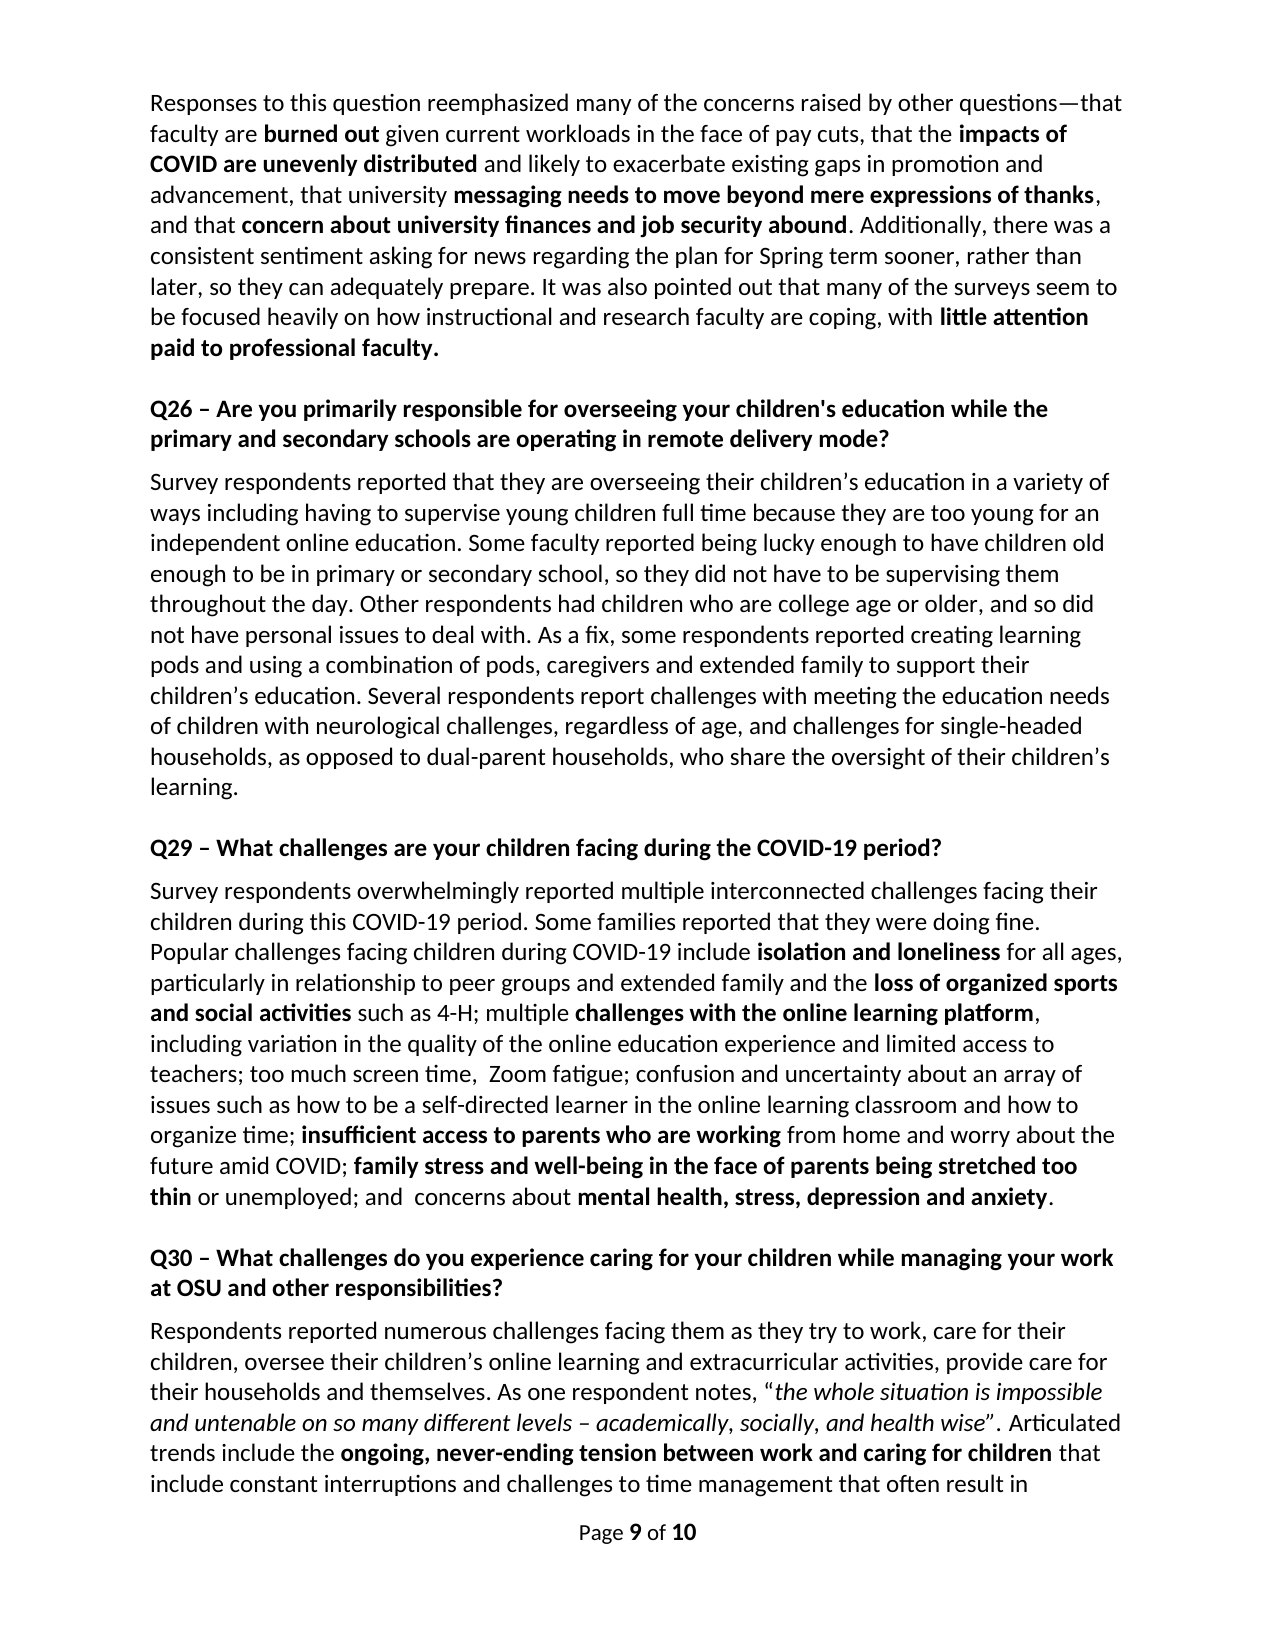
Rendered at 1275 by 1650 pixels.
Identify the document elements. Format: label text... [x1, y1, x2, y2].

text Popular challenges facing children during COVID-19 include isolation and loneliness for all ages, particularly in relationship to peer groups and extended family and the loss of organized sports and social activities such as 4-H; multiple challenges with the online learning platform, including variation in the quality of the online education experience and limited access to teachers; too much screen time, Zoom fatigue; confusion and uncertainty about an array of issues such as how to be a self-directed learner in the online learning classroom and how to organize time; insufficient access to parents who are working from home and worry about the future amid COVID; family stress and well-being in the face of parents being stretched too thin or unemployed; and concerns about mental health, stress, depression and anxiety. [150, 937, 1125, 1211]
text Responses to this question reemphasized many of the concerns raised by other questions—that faculty are burned out given current workloads in the face of pay cuts, that the impacts of COVID are unevenly distributed and likely to exacerbate existing gaps in promotion and advancement, that university messaging needs to move beyond mere expressions of thanks, and that concern about university finances and job security abound. Additionally, there was a consistent sentiment asking for news regarding the plan for Spring term sooner, rather than later, so they can adequately prepare. It was also pointed out that many of the surveys seem to be focused heavily on how instructional and research faculty are coping, with little attention paid to professional faculty. [150, 87, 1125, 362]
text Q29 – What challenges are your children facing during the COVID-19 period? [150, 832, 1125, 863]
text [150, 1315, 1125, 1498]
text Q30 – What challenges do you experience caring for your children while managing your work at OSU and other responsibilities? [150, 1242, 1125, 1303]
text Survey respondents reported that they are overseeing their children’s education in a variety of ways including having to supervise young children full time because they are too young for an independent online education. Some faculty reported being lucky enough to have children old enough to be in primary or secondary school, so they did not have to be supervising them throughout the day. Other respondents had children who are college age or older, and so did not have personal issues to deal with. As a fix, some respondents reported creating learning pods and using a combination of pods, caregivers and extended family to support their children’s education. Several respondents report challenges with meeting the education needs of children with neurological challenges, regardless of age, and challenges for single-headed households, as opposed to dual-parent households, who share the oversight of their children’s learning. [150, 466, 1125, 802]
text Q26 – Are you primarily responsible for overseeing your children's education while the primary and secondary schools are operating in remote delivery mode? [150, 393, 1125, 454]
text Survey respondents overwhelmingly reported multiple interconnected challenges facing their children during this COVID-19 period. Some families reported that they were doing fine. [150, 876, 1125, 937]
